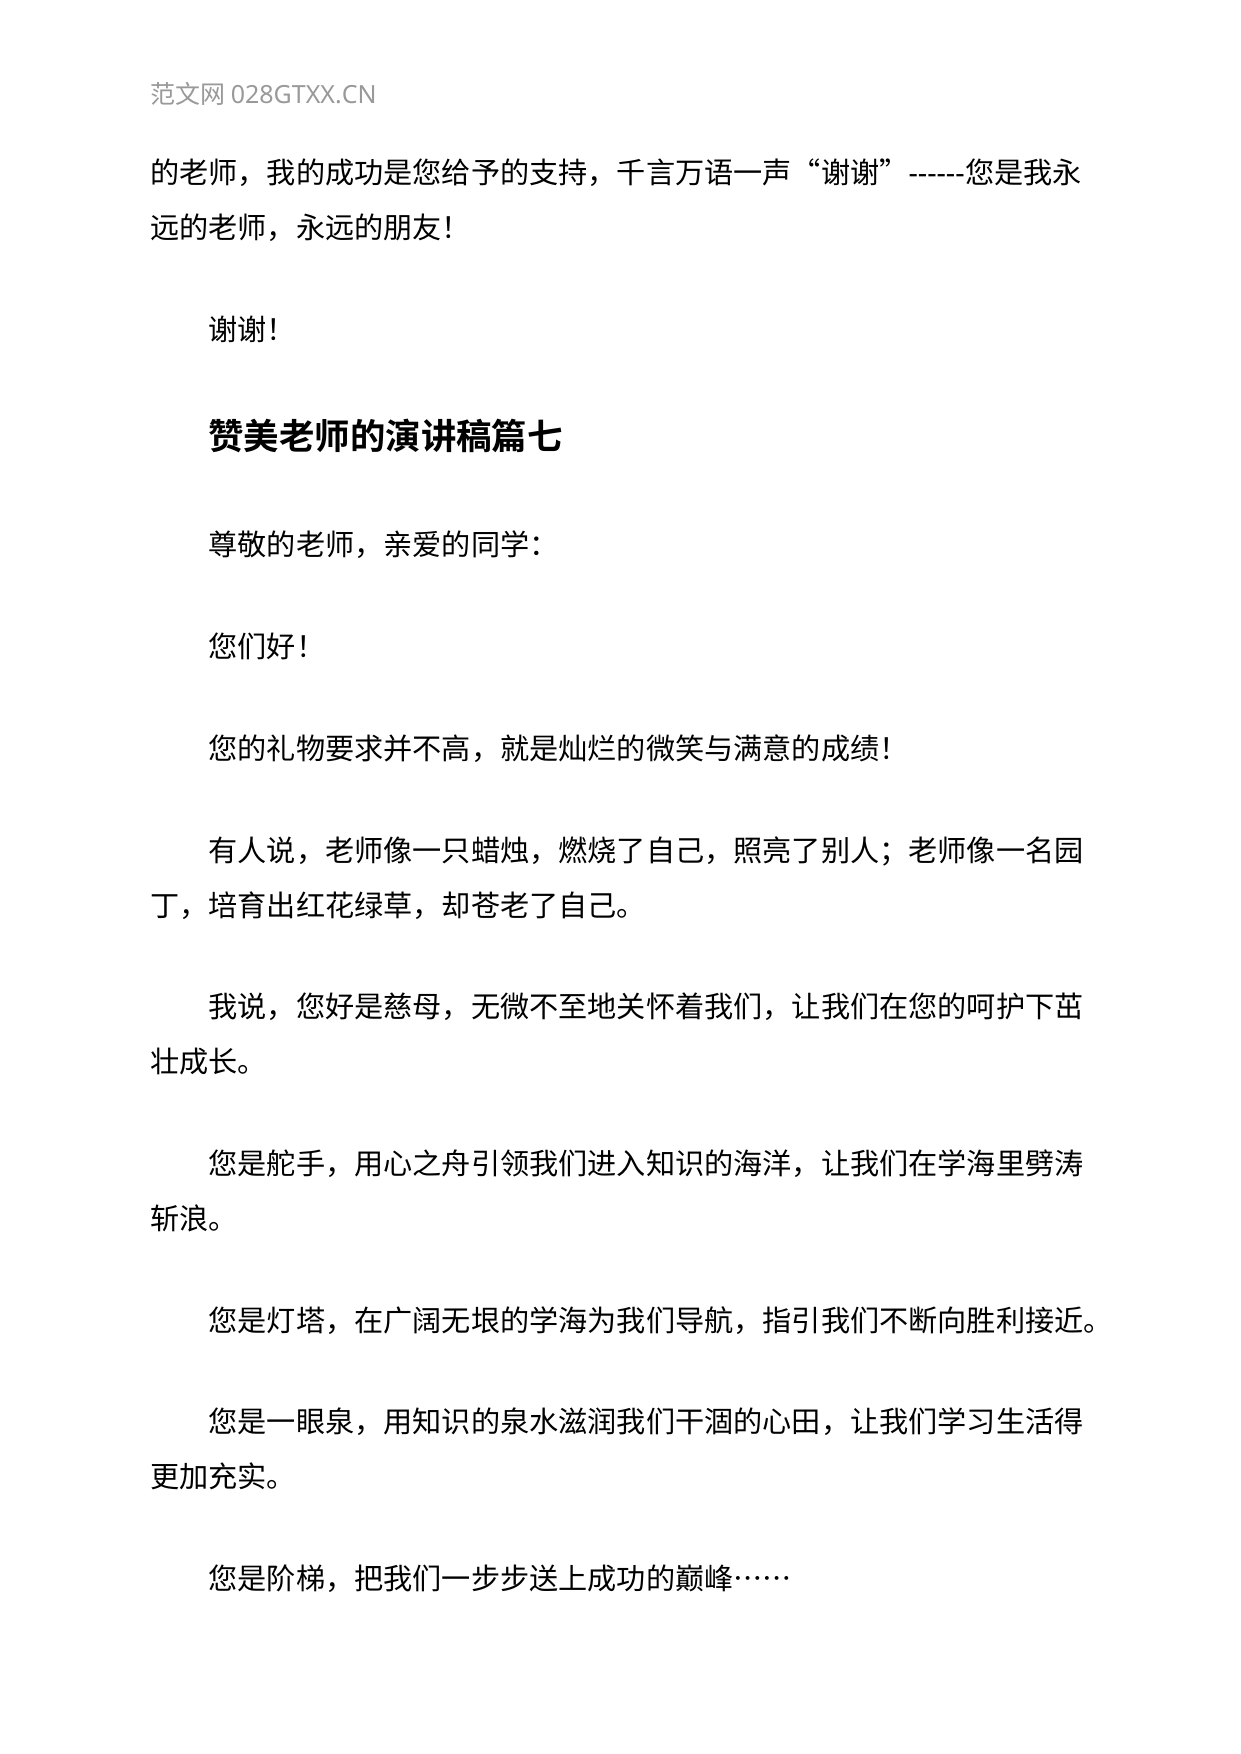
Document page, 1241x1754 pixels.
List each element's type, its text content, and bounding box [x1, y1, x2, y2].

text 您是阶梯，把我们一步步送上成功的巅峰…… [150, 1556, 1090, 1598]
text 有人说，老师像一只蜡烛，燃烧了自己，照亮了别人；老师像一名园丁，培育出红花绿草，却苍老了自己。 [150, 827, 1090, 924]
text 尊敬的老师，亲爱的同学： [150, 522, 1090, 564]
text 我说，您好是慈母，无微不至地关怀着我们，让我们在您的呵护下茁壮成长。 [150, 984, 1090, 1081]
text 您的礼物要求并不高，就是灿烂的微笑与满意的成绩！ [150, 726, 1090, 768]
text 谢谢！ [150, 307, 1090, 349]
text 您是舵手，用心之舟引领我们进入知识的海洋，让我们在学海里劈涛斩浪。 [150, 1141, 1090, 1238]
text 您们好！ [150, 624, 1090, 666]
text 您是一眼泉，用知识的泉水滋润我们干涸的心田，让我们学习生活得更加充实。 [150, 1399, 1090, 1496]
text 赞美老师的演讲稿篇七 [150, 408, 1090, 460]
text 您是灯塔，在广阔无垠的学海为我们导航，指引我们不断向胜利接近。 [150, 1297, 1090, 1339]
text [150, 150, 1090, 247]
